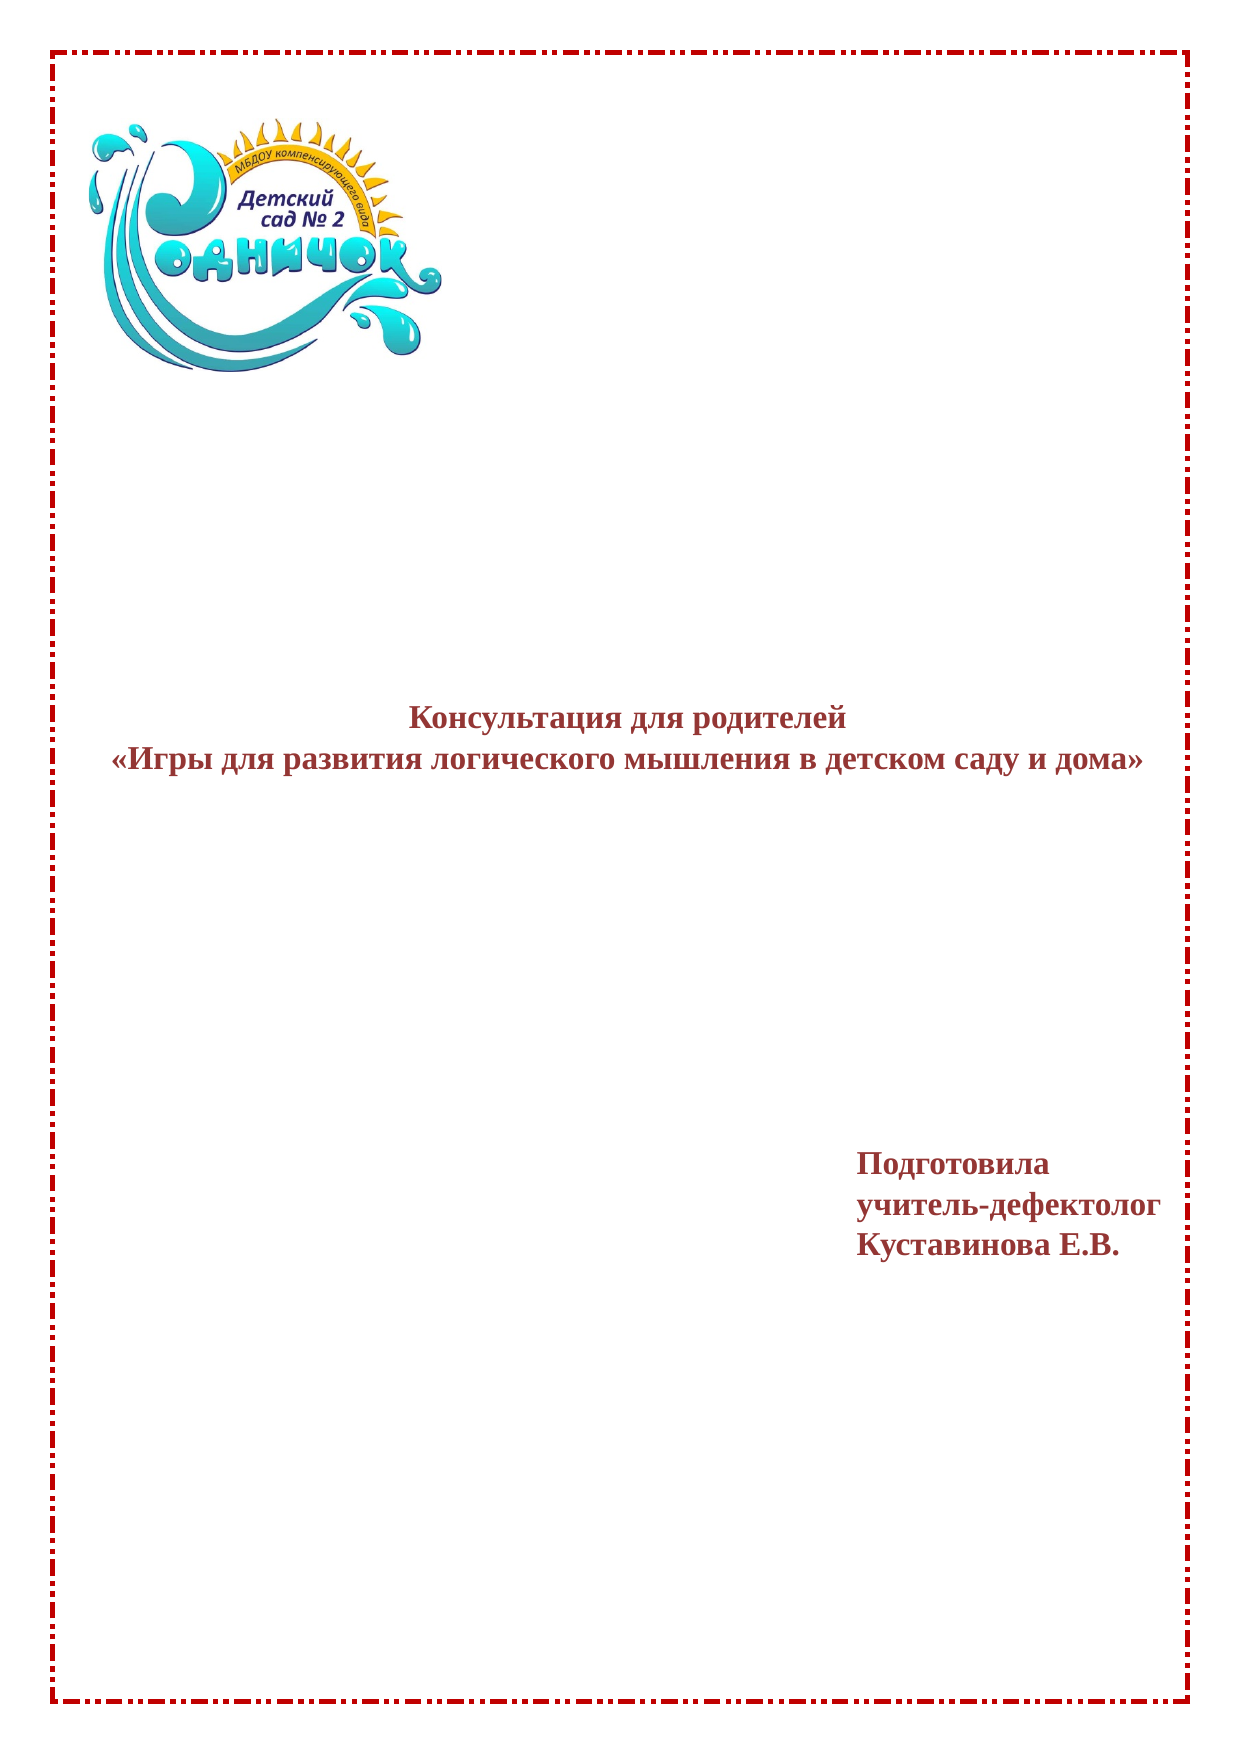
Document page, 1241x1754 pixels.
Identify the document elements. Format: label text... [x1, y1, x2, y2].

picture [88, 118, 442, 372]
text Консультация для родителей «Игры для развития логического мышления в детском саду и дома» [89, 695, 1167, 776]
text Подготовила [856, 1141, 1167, 1182]
text учитель-дефектолог Куставинова Е.В. [856, 1182, 1167, 1263]
